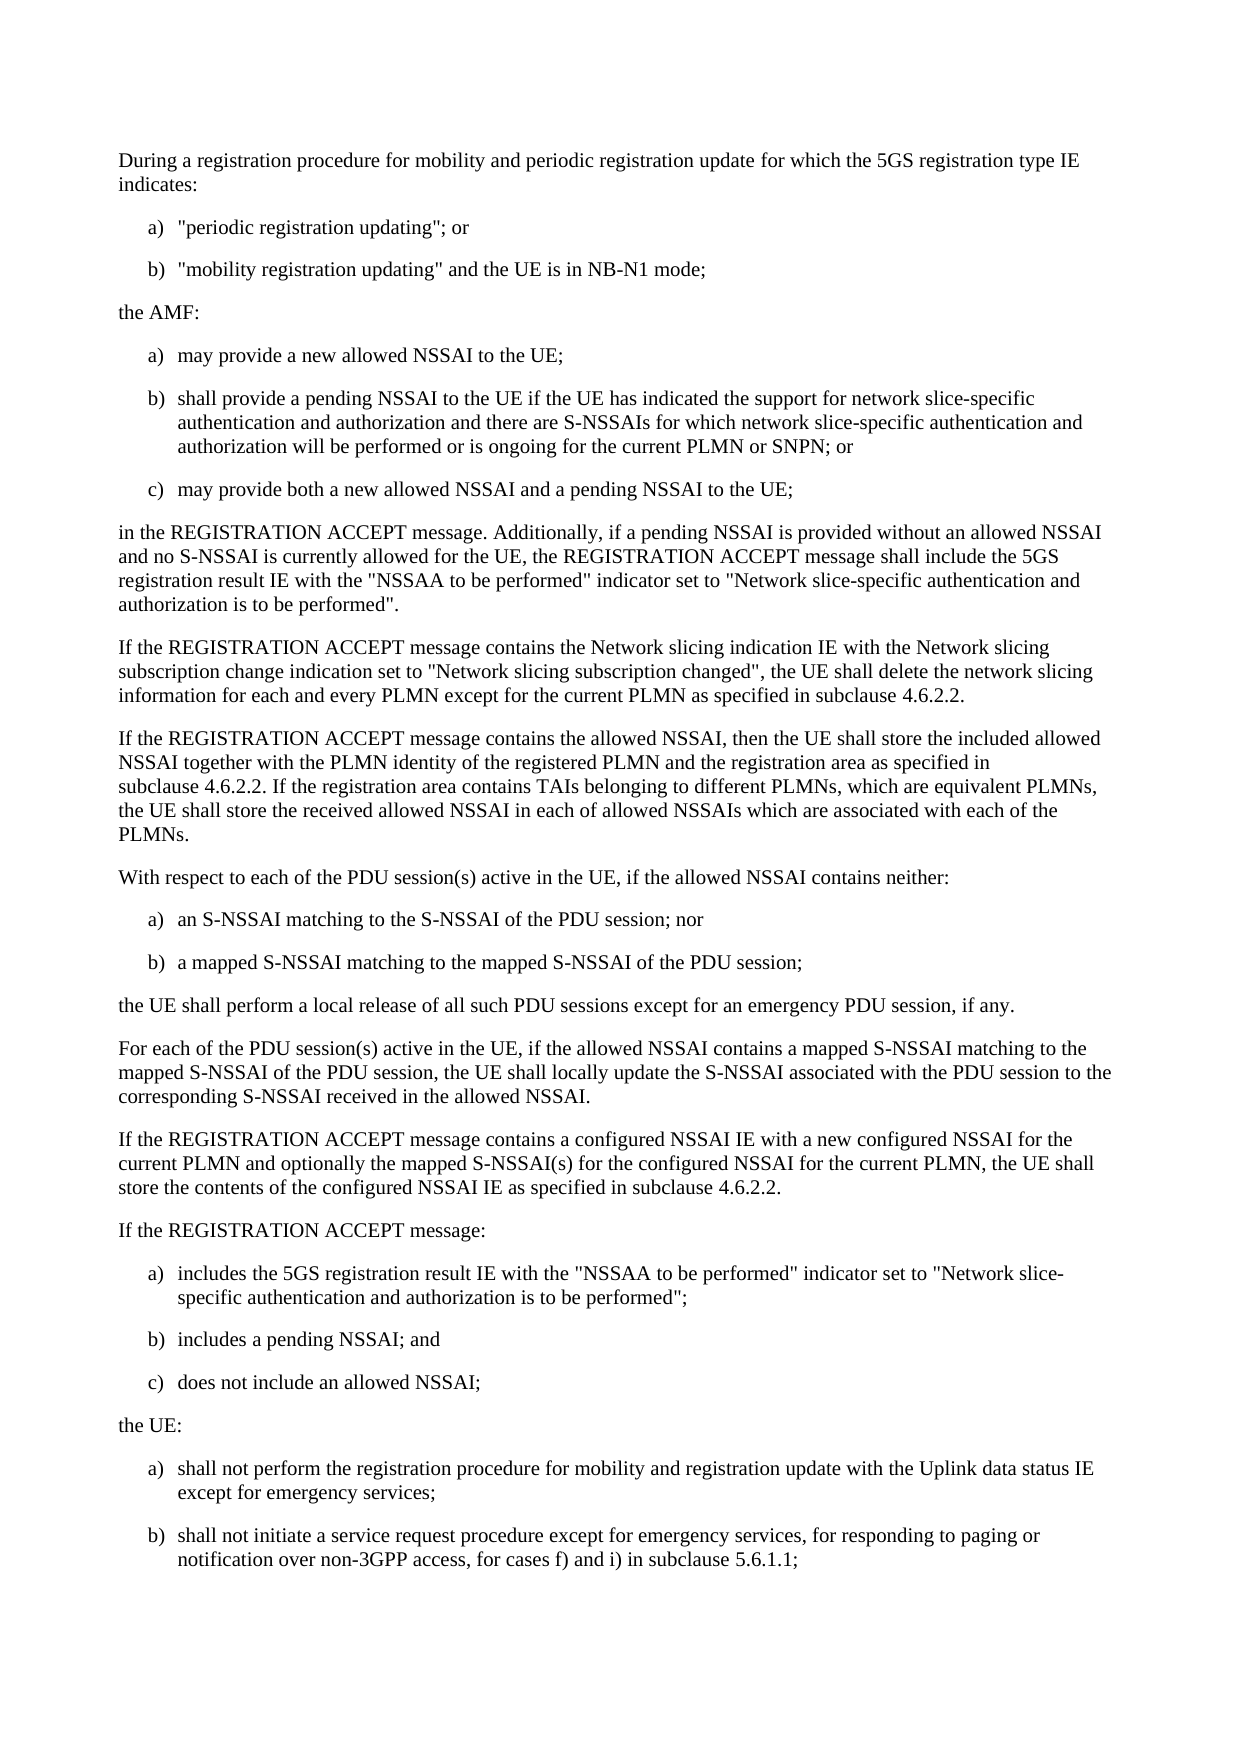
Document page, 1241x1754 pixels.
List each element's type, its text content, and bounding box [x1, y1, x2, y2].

text b) shall not initiate a service request procedure except for emergency services, for responding to paging or notification over non-3GPP access, for cases f) and i) in subclause 5.6.1.1; [148, 1523, 1122, 1571]
text a) an S-NSSAI matching to the S-NSSAI of the PDU session; nor [148, 907, 1122, 931]
text If the REGISTRATION ACCEPT message contains the allowed NSSAI, then the UE shall store the included allowed NSSAI together with the PLMN identity of the registered PLMN and the registration area as specified in subclause 4.6.2.2. If the registration area contains TAIs belonging to different PLMNs, which are equivalent PLMNs, the UE shall store the received allowed NSSAI in each of allowed NSSAIs which are associated with each of the PLMNs. [118, 726, 1122, 846]
text b) shall provide a pending NSSAI to the UE if the UE has indicated the support for network slice-specific authentication and authorization and there are S-NSSAIs for which network slice-specific authentication and authorization will be performed or is ongoing for the current PLMN or SNPN; or [148, 386, 1122, 458]
text b) "mobility registration updating" and the UE is in NB-N1 mode; [148, 257, 1122, 281]
text a) "periodic registration updating"; or [148, 214, 1122, 239]
text a) shall not perform the registration procedure for mobility and registration update with the Uplink data status IE except for emergency services; [148, 1456, 1122, 1504]
text the UE: [118, 1413, 1122, 1437]
text If the REGISTRATION ACCEPT message contains a configured NSSAI IE with a new configured NSSAI for the current PLMN and optionally the mapped S-NSSAI(s) for the configured NSSAI for the current PLMN, the UE shall store the contents of the configured NSSAI IE as specified in subclause 4.6.2.2. [118, 1127, 1122, 1199]
text c) may provide both a new allowed NSSAI and a pending NSSAI to the UE; [148, 477, 1122, 501]
text a) may provide a new allowed NSSAI to the UE; [148, 343, 1122, 367]
text the UE shall perform a local release of all such PDU sessions except for an emergency PDU session, if any. [118, 993, 1122, 1017]
text If the REGISTRATION ACCEPT message: [118, 1218, 1122, 1242]
text in the REGISTRATION ACCEPT message. Additionally, if a pending NSSAI is provided without an allowed NSSAI and no S-NSSAI is currently allowed for the UE, the REGISTRATION ACCEPT message shall include the 5GS registration result IE with the "NSSAA to be performed" indicator set to "Network slice-specific authentication and authorization is to be performed". [118, 519, 1122, 616]
text a) includes the 5GS registration result IE with the "NSSAA to be performed" indicator set to "Network slice-specific authentication and authorization is to be performed"; [148, 1261, 1122, 1309]
text c) does not include an allowed NSSAI; [148, 1370, 1122, 1394]
text For each of the PDU session(s) active in the UE, if the allowed NSSAI contains a mapped S-NSSAI matching to the mapped S-NSSAI of the PDU session, the UE shall locally update the S-NSSAI associated with the PDU session to the corresponding S-NSSAI received in the allowed NSSAI. [118, 1036, 1122, 1108]
text the AMF: [118, 300, 1122, 324]
text b) a mapped S-NSSAI matching to the mapped S-NSSAI of the PDU session; [148, 950, 1122, 974]
text With respect to each of the PDU session(s) active in the UE, if the allowed NSSAI contains neither: [118, 864, 1122, 889]
text b) includes a pending NSSAI; and [148, 1327, 1122, 1351]
text If the REGISTRATION ACCEPT message contains the Network slicing indication IE with the Network slicing subscription change indication set to "Network slicing subscription changed", the UE shall delete the network slicing information for each and every PLMN except for the current PLMN as specified in subclause 4.6.2.2. [118, 634, 1122, 707]
text During a registration procedure for mobility and periodic registration update for which the 5GS registration type IE indicates: [118, 148, 1122, 196]
